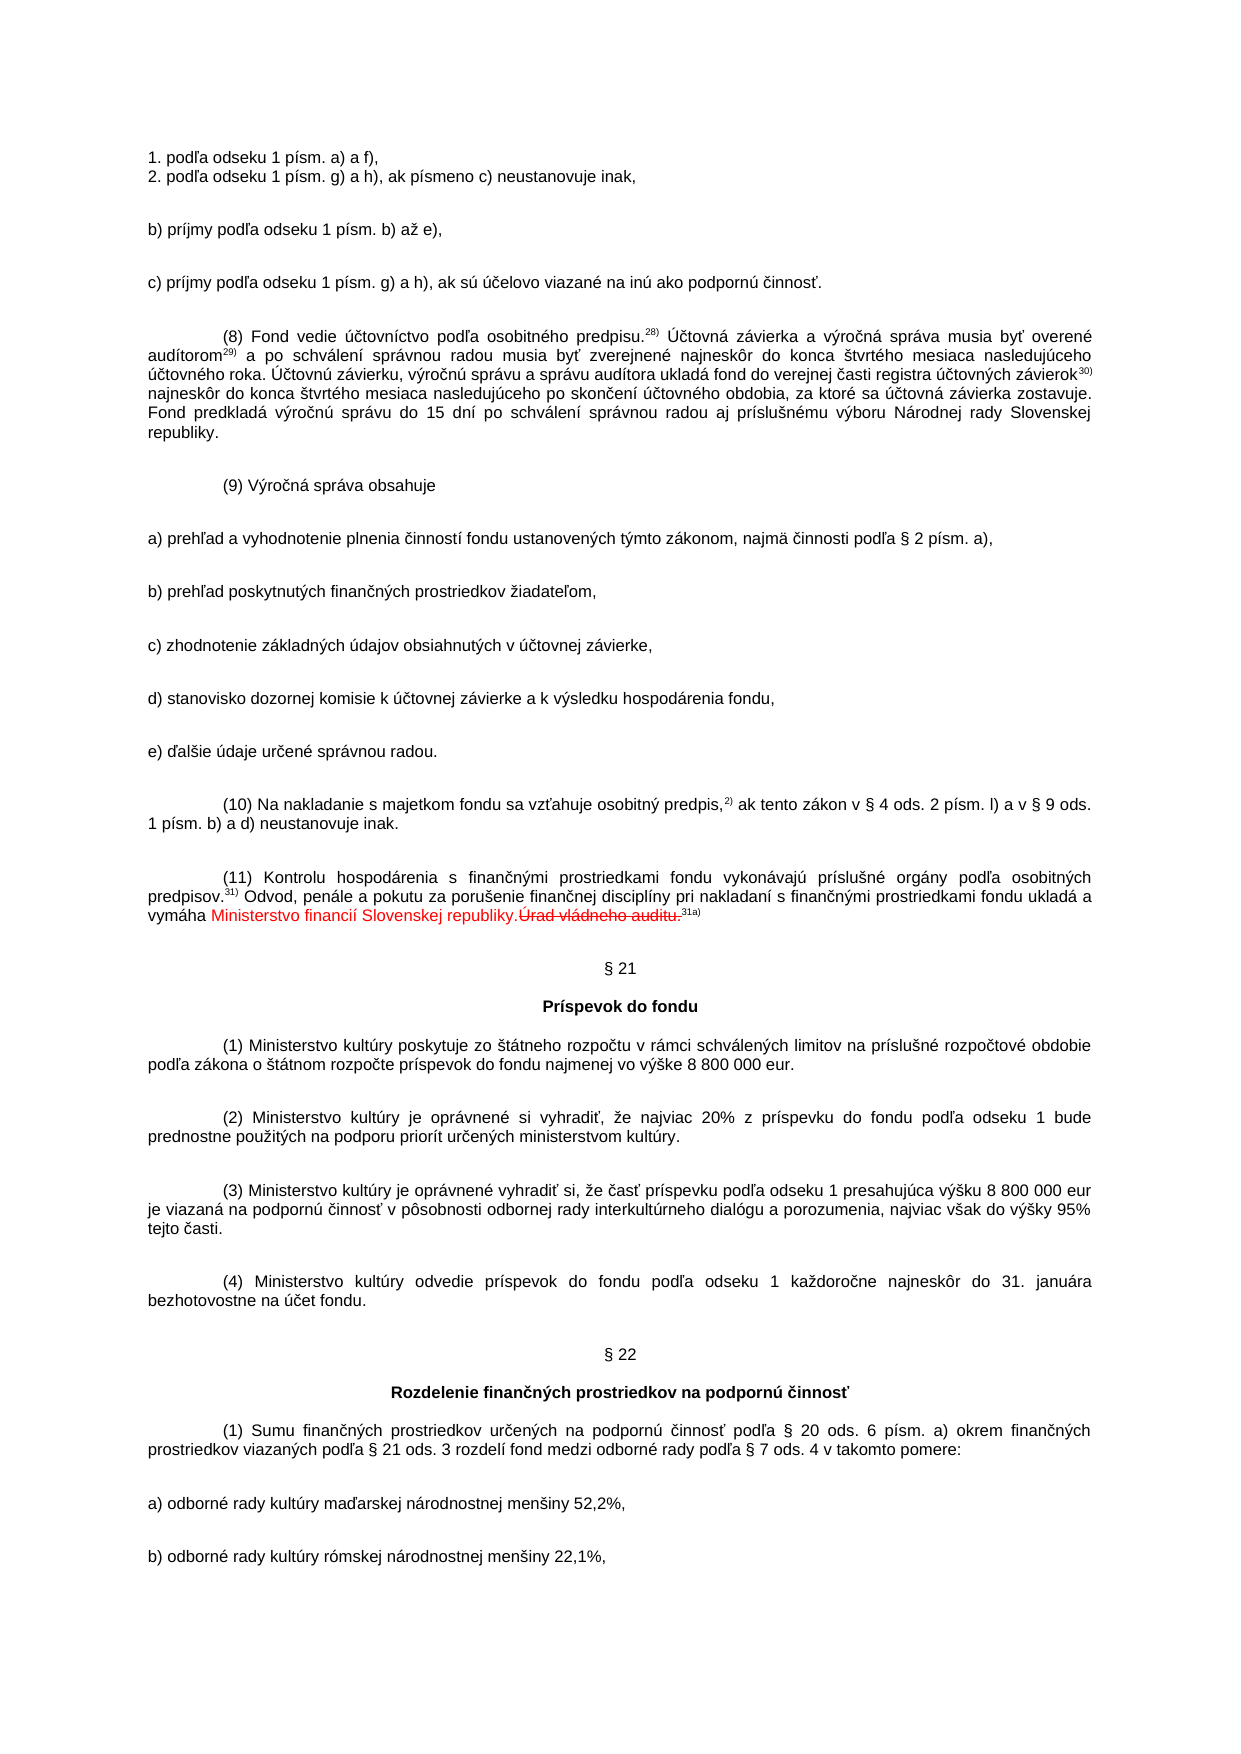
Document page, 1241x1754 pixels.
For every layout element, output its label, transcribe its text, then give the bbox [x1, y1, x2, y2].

text (9) Výročná správa obsahuje [148, 476, 1092, 495]
text 1. podľa odseku 1 písm. a) a f), [148, 148, 1092, 167]
text (1) Ministerstvo kultúry poskytuje zo štátneho rozpočtu v rámci schválených limitov na príslušné rozpočtové obdobie podľa zákona o štátnom rozpočte príspevok do fondu najmenej vo výške 8 800 000 eur. [148, 1036, 1092, 1074]
text e) ďalšie údaje určené správnou radou. [148, 742, 1092, 761]
text Príspevok do fondu [148, 997, 1092, 1016]
text Rozdelenie finančných prostriedkov na podpornú činnosť [148, 1383, 1092, 1402]
text d) stanovisko dozornej komisie k účtovnej závierke a k výsledku hospodárenia fondu, [148, 688, 1092, 708]
text (8) Fond vedie účtovníctvo podľa osobitného predpisu.28) Účtovná závierka a výročná správa musia byť overené audítorom29) a po schválení správnou radou musia byť zverejnené najneskôr do konca štvrtého mesiaca nasledujúceho účtovného roka. Účtovnú závierku, výročnú správu a správu audítora ukladá fond do verejnej časti registra účtovných závierok30) najneskôr do konca štvrtého mesiaca nasledujúceho po skončení účtovného obdobia, za ktoré sa účtovná závierka zostavuje. Fond predkladá výročnú správu do 15 dní po schválení správnou radou aj príslušnému výboru Národnej rady Slovenskej republiky. [148, 327, 1092, 442]
text (4) Ministerstvo kultúry odvedie príspevok do fondu podľa odseku 1 každoročne najneskôr do 31. januára bezhotovostne na účet fondu. [148, 1272, 1092, 1310]
text c) zhodnotenie základných údajov obsiahnutých v účtovnej závierke, [148, 635, 1092, 654]
text b) odborné rady kultúry rómskej národnostnej menšiny 22,1%, [148, 1547, 1092, 1566]
text (2) Ministerstvo kultúry je oprávnené si vyhradiť, že najviac 20% z príspevku do fondu podľa odseku 1 bude prednostne použitých na podporu priorít určených ministerstvom kultúry. [148, 1108, 1092, 1146]
text (10) Na nakladanie s majetkom fondu sa vzťahuje osobitný predpis,2) ak tento zákon v § 4 ods. 2 písm. l) a v § 9 ods. 1 písm. b) a d) neustanovuje inak. [148, 795, 1092, 833]
text 2. podľa odseku 1 písm. g) a h), ak písmeno c) neustanovuje inak, [148, 167, 1092, 186]
text § 22 [148, 1344, 1092, 1363]
text a) odborné rady kultúry maďarskej národnostnej menšiny 52,2%, [148, 1493, 1092, 1513]
text (3) Ministerstvo kultúry je oprávnené vyhradiť si, že časť príspevku podľa odseku 1 presahujúca výšku 8 800 000 eur je viazaná na podpornú činnosť v pôsobnosti odbornej rady interkultúrneho dialógu a porozumenia, najviac však do výšky 95% tejto časti. [148, 1180, 1092, 1238]
text c) príjmy podľa odseku 1 písm. g) a h), ak sú účelovo viazané na inú ako podpornú činnosť. [148, 273, 1092, 292]
text b) príjmy podľa odseku 1 písm. b) až e), [148, 220, 1092, 239]
text § 21 [148, 959, 1092, 978]
text (1) Sumu finančných prostriedkov určených na podpornú činnosť podľa § 20 ods. 6 písm. a) okrem finančných prostriedkov viazaných podľa § 21 ods. 3 rozdelí fond medzi odborné rady podľa § 7 ods. 4 v takomto pomere: [148, 1421, 1092, 1459]
text a) prehľad a vyhodnotenie plnenia činností fondu ustanovených týmto zákonom, najmä činnosti podľa § 2 písm. a), [148, 529, 1092, 548]
text b) prehľad poskytnutých finančných prostriedkov žiadateľom, [148, 582, 1092, 601]
text (11) Kontrolu hospodárenia s finančnými prostriedkami fondu vykonávajú príslušné orgány podľa osobitných predpisov.31) Odvod, penále a pokutu za porušenie finančnej disciplíny pri nakladaní s finančnými prostriedkami fondu ukladá a vymáha Ministerstvo financií Slovenskej republiky.Úrad vládneho auditu.31a) [148, 867, 1092, 925]
